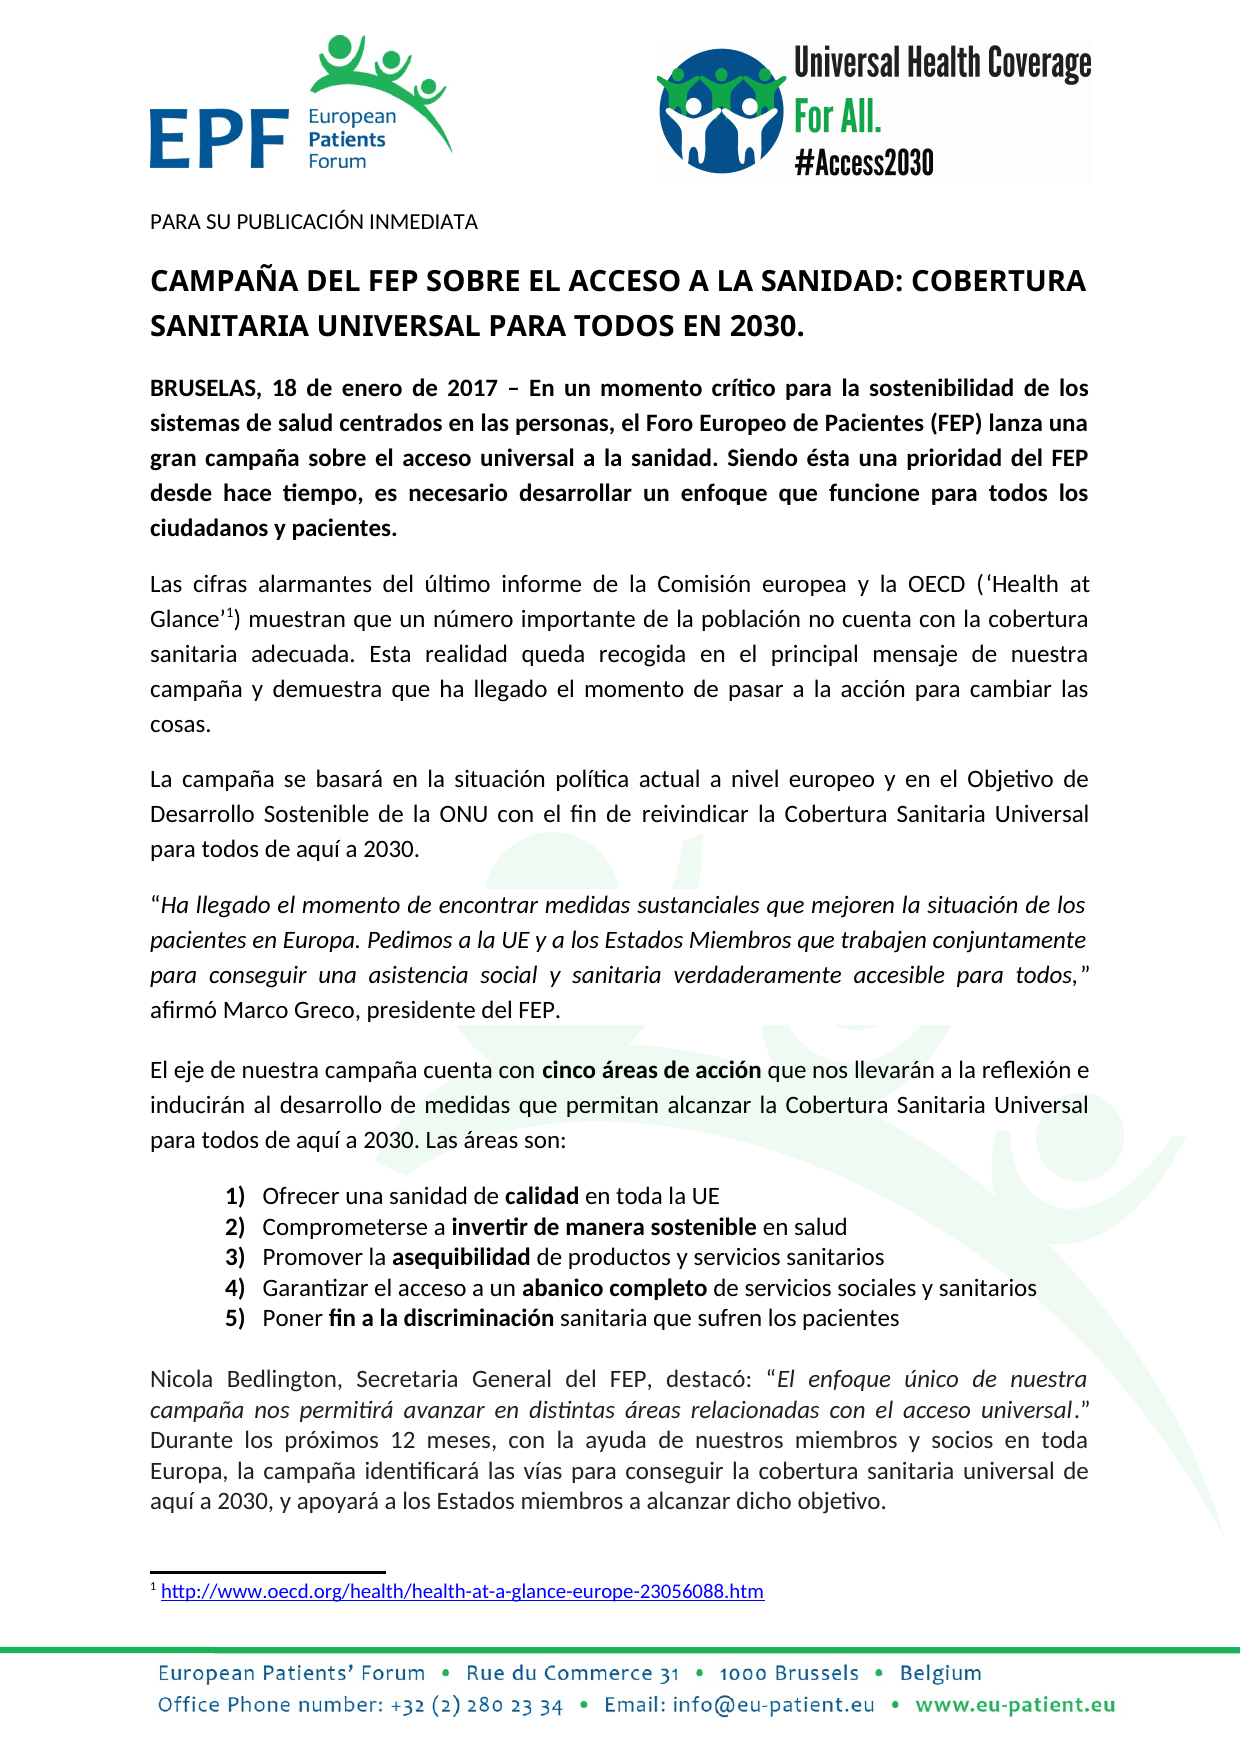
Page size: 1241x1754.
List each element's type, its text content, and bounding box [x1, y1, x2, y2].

list Garantizar el acceso a un abanico completo de servicios sociales y sanitarios [225, 1272, 1090, 1302]
list Comprometerse a invertir de manera sostenible en salud [225, 1211, 1090, 1241]
list Promover la asequibilidad de productos y servicios sanitarios [225, 1241, 1090, 1272]
list Poner fin a la discriminación sanitaria que sufren los pacientes [225, 1302, 1090, 1333]
list Ofrecer una sanidad de calidad en toda la UE [225, 1180, 1090, 1211]
picture [374, 832, 1225, 1538]
picture [39, 1657, 1241, 1724]
text PARA SU PUBLICACIÓN INMEDIATA [150, 207, 1090, 235]
picture [150, 35, 453, 168]
text Las cifras alarmantes del último informe de la Comisión europea y la OECD (‘Health at Glance’) muestran que un número importante de la población no cuenta con la cobertura sanitaria adecuada. Esta realidad queda recogida en el principal mensaje de nuestra campaña y demuestra que ha llegado el momento de pasar a la acción para cambiar las cosas. [150, 568, 1090, 738]
text “Ha llegado el momento de encontrar medidas sustanciales que mejoren la situación de los pacientes en Europa. Pedimos a la UE y a los Estados Miembros que trabajen conjuntamente para conseguir una asistencia social y sanitaria verdaderamente accesible para todos,” afirmó Marco Greco, presidente del FEP. [150, 889, 1090, 1025]
text BRUSELAS, 18 de enero de 2017 – En un momento crítico para la sostenibilidad de los sistemas de salud centrados en las personas, el Foro Europeo de Pacientes (FEP) lanza una gran campaña sobre el acceso universal a la sanidad. Siendo ésta una prioridad del FEP desde hace tiempo, es necesario desarrollar un enfoque que funcione para todos los ciudadanos y pacientes. [150, 372, 1090, 542]
text La campaña se basará en la situación política actual a nivel europeo y en el Objetivo de Desarrollo Sostenible de la ONU con el fin de reivindicar la Cobertura Sanitaria Universal para todos de aquí a 2030. [150, 763, 1090, 864]
text El eje de nuestra campaña cuenta con cinco áreas de acción que nos llevarán a la reflexión e inducirán al desarrollo de medidas que permitan alcanzar la Cobertura Sanitaria Universal para todos de aquí a 2030. Las áreas son: [150, 1054, 1090, 1155]
text Nicola Bedlington, Secretaria General del FEP, destacó: “El enfoque único de nuestra campaña nos permitirá avanzar en distintas áreas relacionadas con el acceso universal.” Durante los próximos 12 meses, con la ayuda de nuestros miembros y socios en toda Europa, la campaña identificará las vías para conseguir la cobertura sanitaria universal de aquí a 2030, y apoyará a los Estados miembros a alcanzar dicho objetivo. [150, 1363, 1090, 1516]
picture [656, 40, 1092, 184]
text CAMPAÑA DEL FEP SOBRE EL ACCESO A LA SANIDAD: COBERTURA SANITARIA UNIVERSAL PARA TODOS en 2030. [150, 260, 1090, 345]
